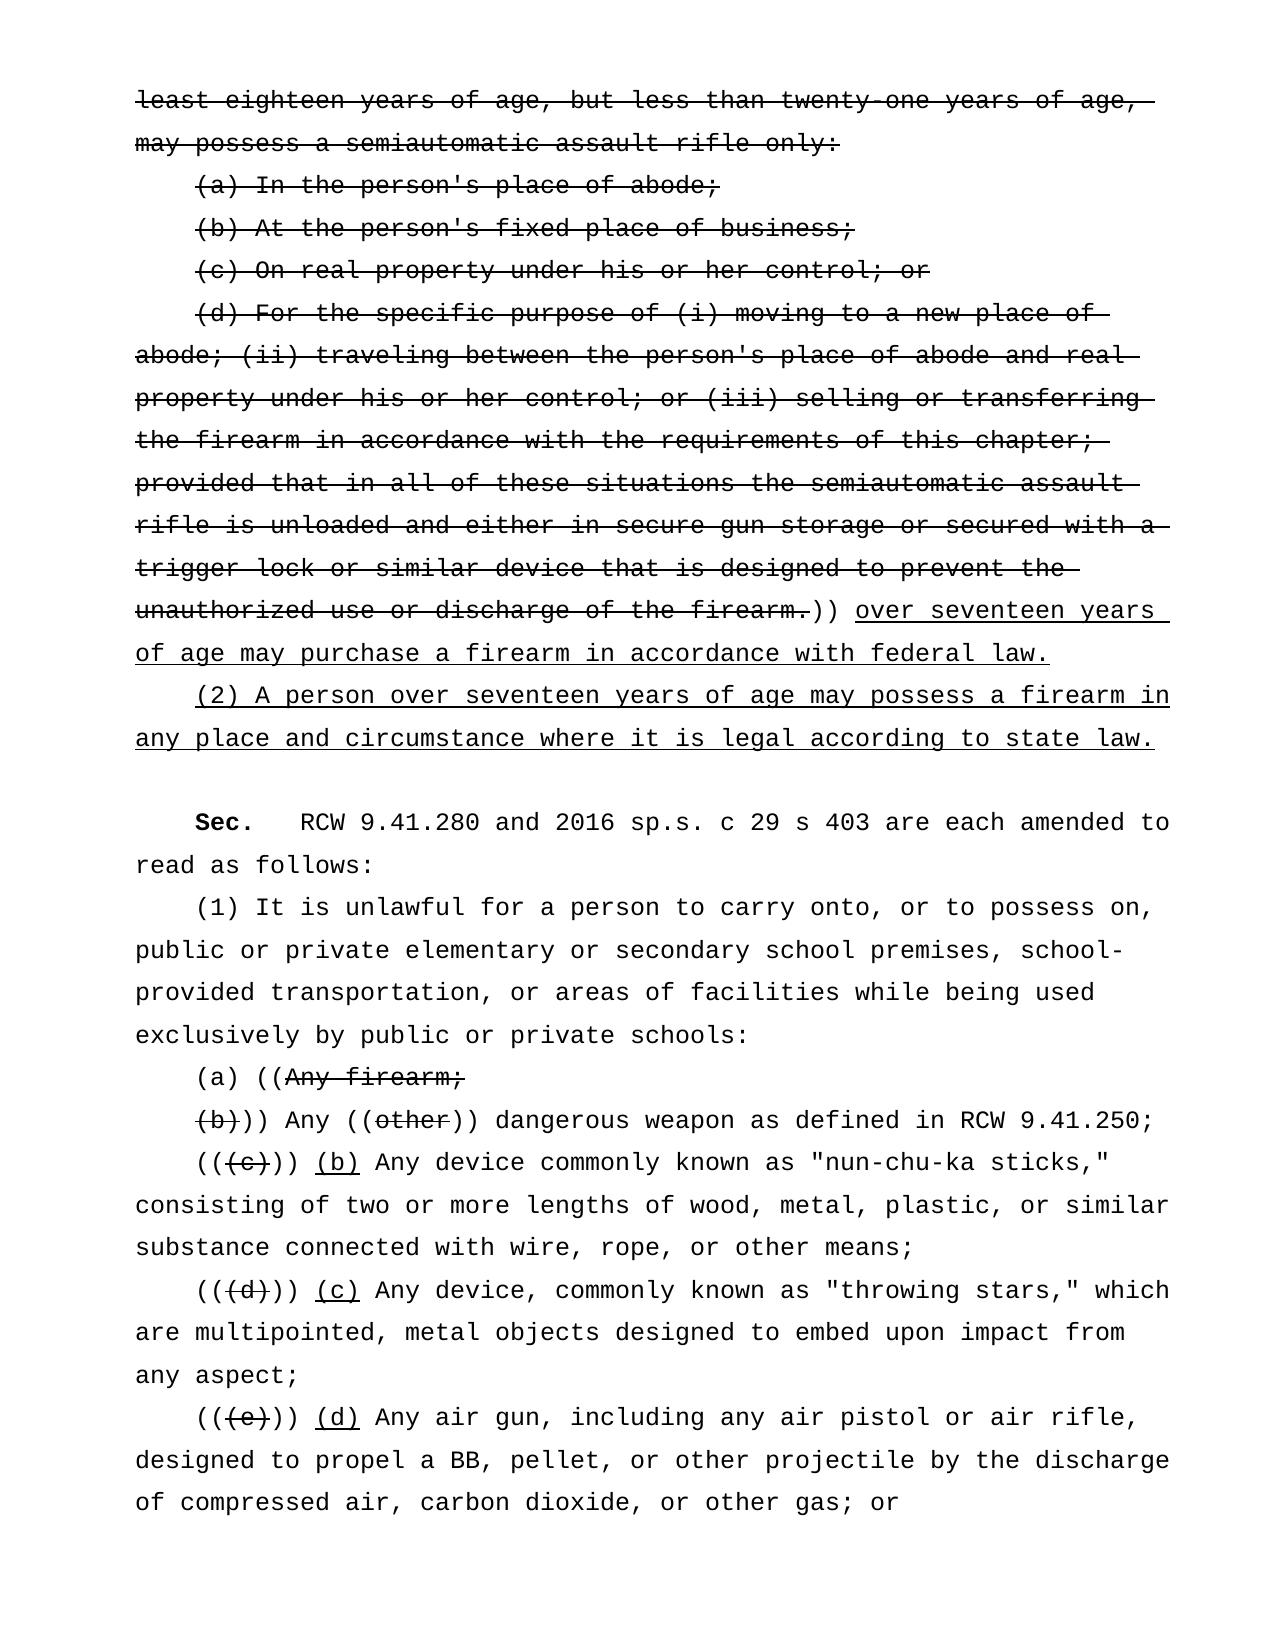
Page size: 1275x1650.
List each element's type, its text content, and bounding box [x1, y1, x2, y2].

text (d) For the specific purpose of (i) moving to a new place of abode; (ii) traveling between the person's place of abode and real property under his or her control; or (iii) selling or transferring the firearm in accordance with the requirements of this chapter; provided that in all of these situations the semiautomatic assault rifle is unloaded and either in secure gun storage or secured with a trigger lock or similar device that is designed to prevent the unauthorized use or discharge of the firearm.)) over seventeen years of age may purchase a firearm in accordance with federal law. [135, 528, 1170, 670]
text Sec. RCW 9.41.280 and 2016 sp.s. c 29 s 403 are each amended to read as follows: [135, 797, 1170, 882]
text (1) It is unlawful for a person to carry onto, or to possess on, public or private elementary or secondary school premises, school-provided transportation, or areas of facilities while being used exclusively by public or private schools: [135, 882, 1170, 1052]
text (a) In the person's place of abode; [135, 160, 1170, 202]
text (((c))) (b) Any device commonly known as "nun-chu-ka sticks," consisting of two or more lengths of wood, metal, plastic, or similar substance connected with wire, rope, or other means; [135, 1137, 1170, 1264]
text (a) ((Any firearm; [135, 1052, 1170, 1094]
text (b) At the person's fixed place of business; [135, 202, 1170, 245]
text (2) A person over seventeen years of age may possess a firearm in any place and circumstance where it is legal according to state law. [135, 670, 1170, 755]
text (d) For the specific purpose of (i) moving to a new place of abode; (ii) traveling between the person's place of abode and real property under his or her control; or (iii) selling or transferring the firearm in accordance with the requirements of this chapter; provided that in all of these situations the semiautomatic assault rifle is unloaded and either in secure gun storage or secured with a trigger lock or similar device that is designed to prevent the unauthorized use or discharge of the firearm.)) over seventeen years of age may purchase a firearm in accordance with federal law. [135, 287, 1170, 526]
text (((e))) (d) Any air gun, including any air pistol or air rifle, designed to propel a BB, pellet, or other projectile by the discharge of compressed air, carbon dioxide, or other gas; or [135, 1392, 1170, 1519]
text (((d))) (c) Any device, commonly known as "throwing stars," which are multipointed, metal objects designed to embed upon impact from any aspect; [135, 1264, 1170, 1392]
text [135, 75, 1170, 160]
text (c) On real property under his or her control; or [135, 245, 1170, 287]
text (b))) Any ((other)) dangerous weapon as defined in RCW 9.41.250; [135, 1094, 1170, 1137]
